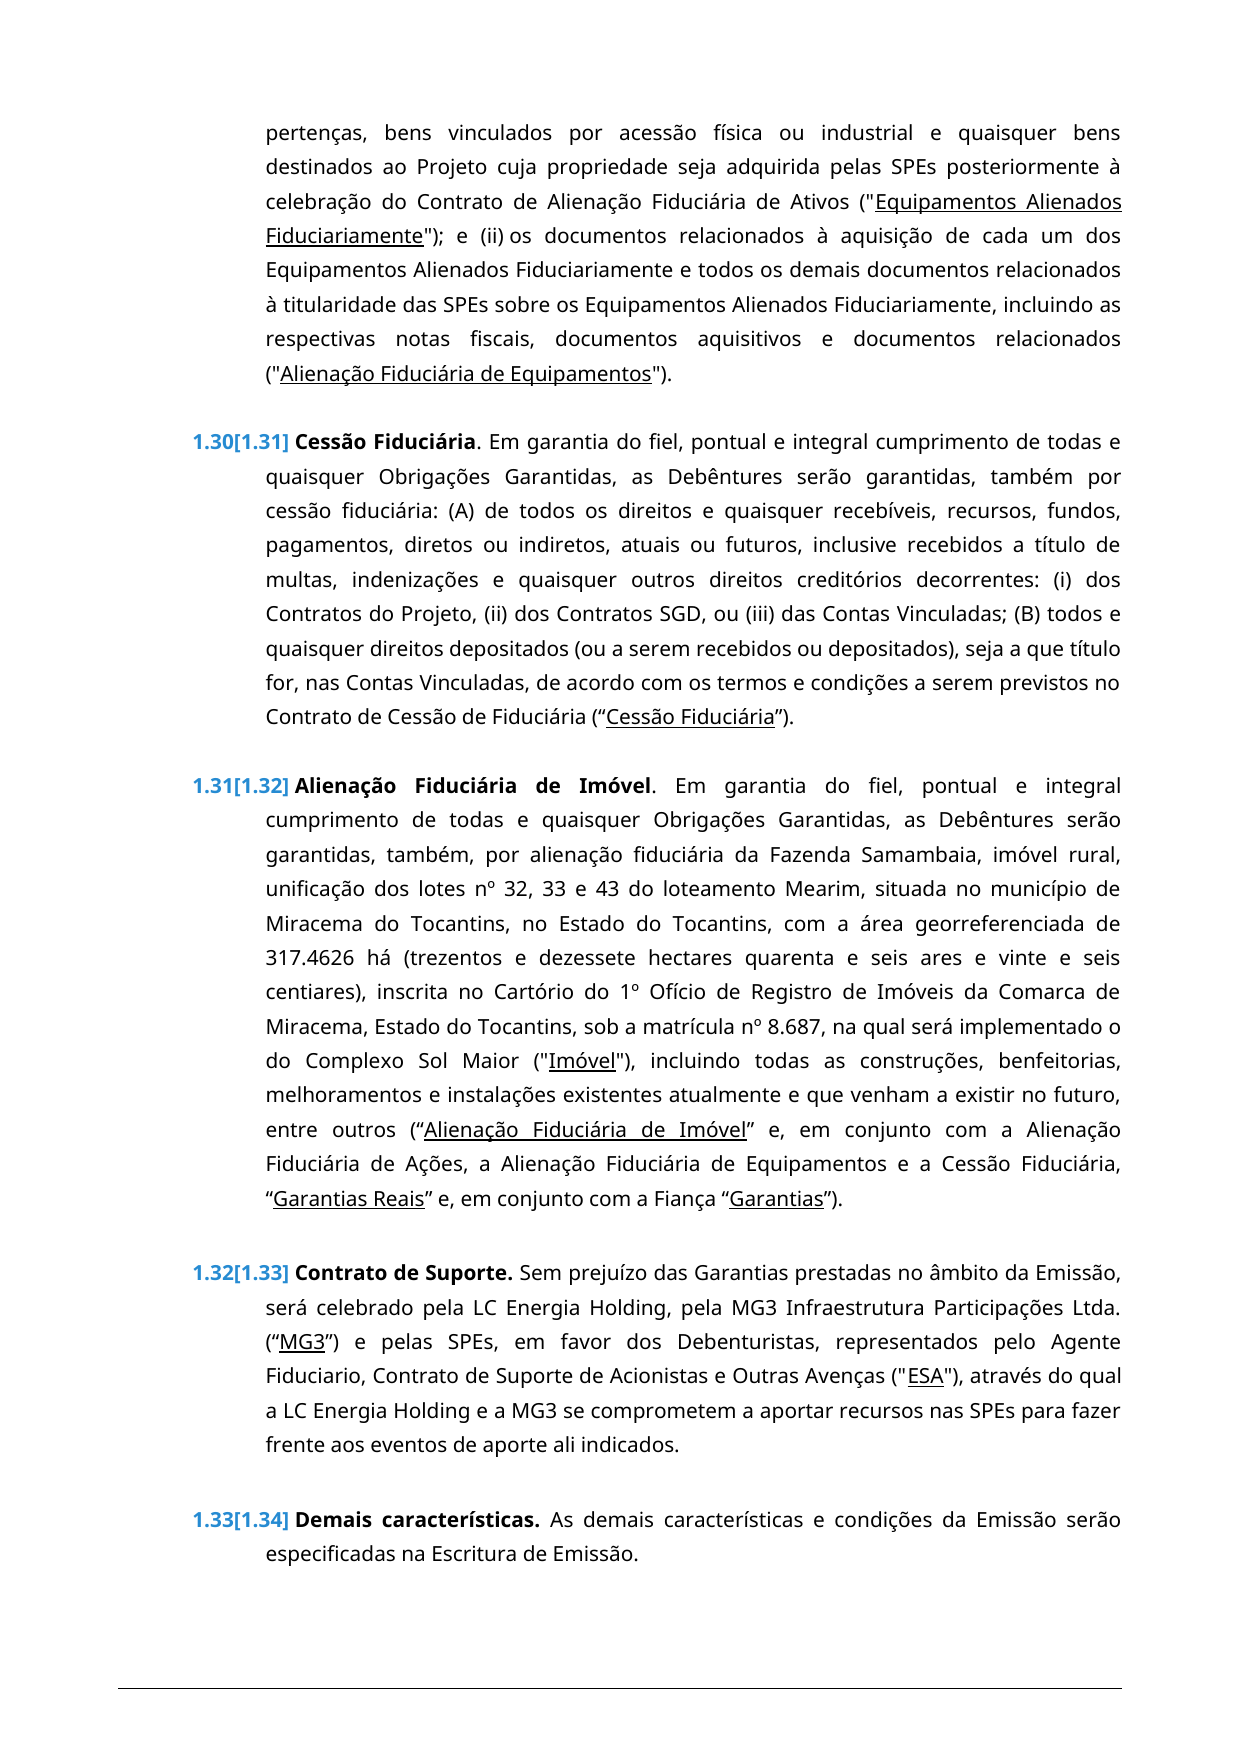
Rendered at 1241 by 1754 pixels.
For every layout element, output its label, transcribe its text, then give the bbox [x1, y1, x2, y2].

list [192, 118, 1122, 387]
list Cessão Fiduciária. Em garantia do fiel, pontual e integral cumprimento de todas e quaisquer Obrigações Garantidas, as Debêntures serão garantidas, também por cessão fiduciária: (A) de todos os direitos e quaisquer recebíveis, recursos, fundos, pagamentos, diretos ou indiretos, atuais ou futuros, inclusive recebidos a título de multas, indenizações e quaisquer outros direitos creditórios decorrentes: (i) dos Contratos do Projeto, (ii) dos Contratos SGD, ou (iii) das Contas Vinculadas; (B) todos e quaisquer direitos depositados (ou a serem recebidos ou depositados), seja a que título for, nas Contas Vinculadas, de acordo com os termos e condições a serem previstos no Contrato de Cessão de Fiduciária (“Cessão Fiduciária”). [192, 427, 1122, 731]
list Alienação Fiduciária de Imóvel. Em garantia do fiel, pontual e integral cumprimento de todas e quaisquer Obrigações Garantidas, as Debêntures serão garantidas, também, por alienação fiduciária da Fazenda Samambaia, imóvel rural, unificação dos lotes nº 32, 33 e 43 do loteamento Mearim, situada no município de Miracema do Tocantins, no Estado do Tocantins, com a área georreferenciada de 317.4626 há (trezentos e dezessete hectares quarenta e seis ares e vinte e seis centiares), inscrita no Cartório do 1º Ofício de Registro de Imóveis da Comarca de Miracema, Estado do Tocantins, sob a matrícula nº 8.687, na qual será implementado o do Complexo Sol Maior ("Imóvel"), incluindo todas as construções, benfeitorias, melhoramentos e instalações existentes atualmente e que venham a existir no futuro, entre outros (“Alienação Fiduciária de Imóvel” e, em conjunto com a Alienação Fiduciária de Ações, a Alienação Fiduciária de Equipamentos e a Cessão Fiduciária, “Garantias Reais” e, em conjunto com a Fiança “Garantias”). [192, 771, 1122, 1212]
list Contrato de Suporte. Sem prejuízo das Garantias prestadas no âmbito da Emissão, será celebrado pela LC Energia Holding, pela MG3 Infraestrutura Participações Ltda. (“MG3”) e pelas SPEs, em favor dos Debenturistas, representados pelo Agente Fiduciario, Contrato de Suporte de Acionistas e Outras Avenças ("ESA"), através do qual a LC Energia Holding e a MG3 se comprometem a aportar recursos nas SPEs para fazer frente aos eventos de aporte ali indicados. [192, 1258, 1122, 1459]
list Demais características. As demais características e condições da Emissão serão especificadas na Escritura de Emissão. [192, 1505, 1122, 1568]
